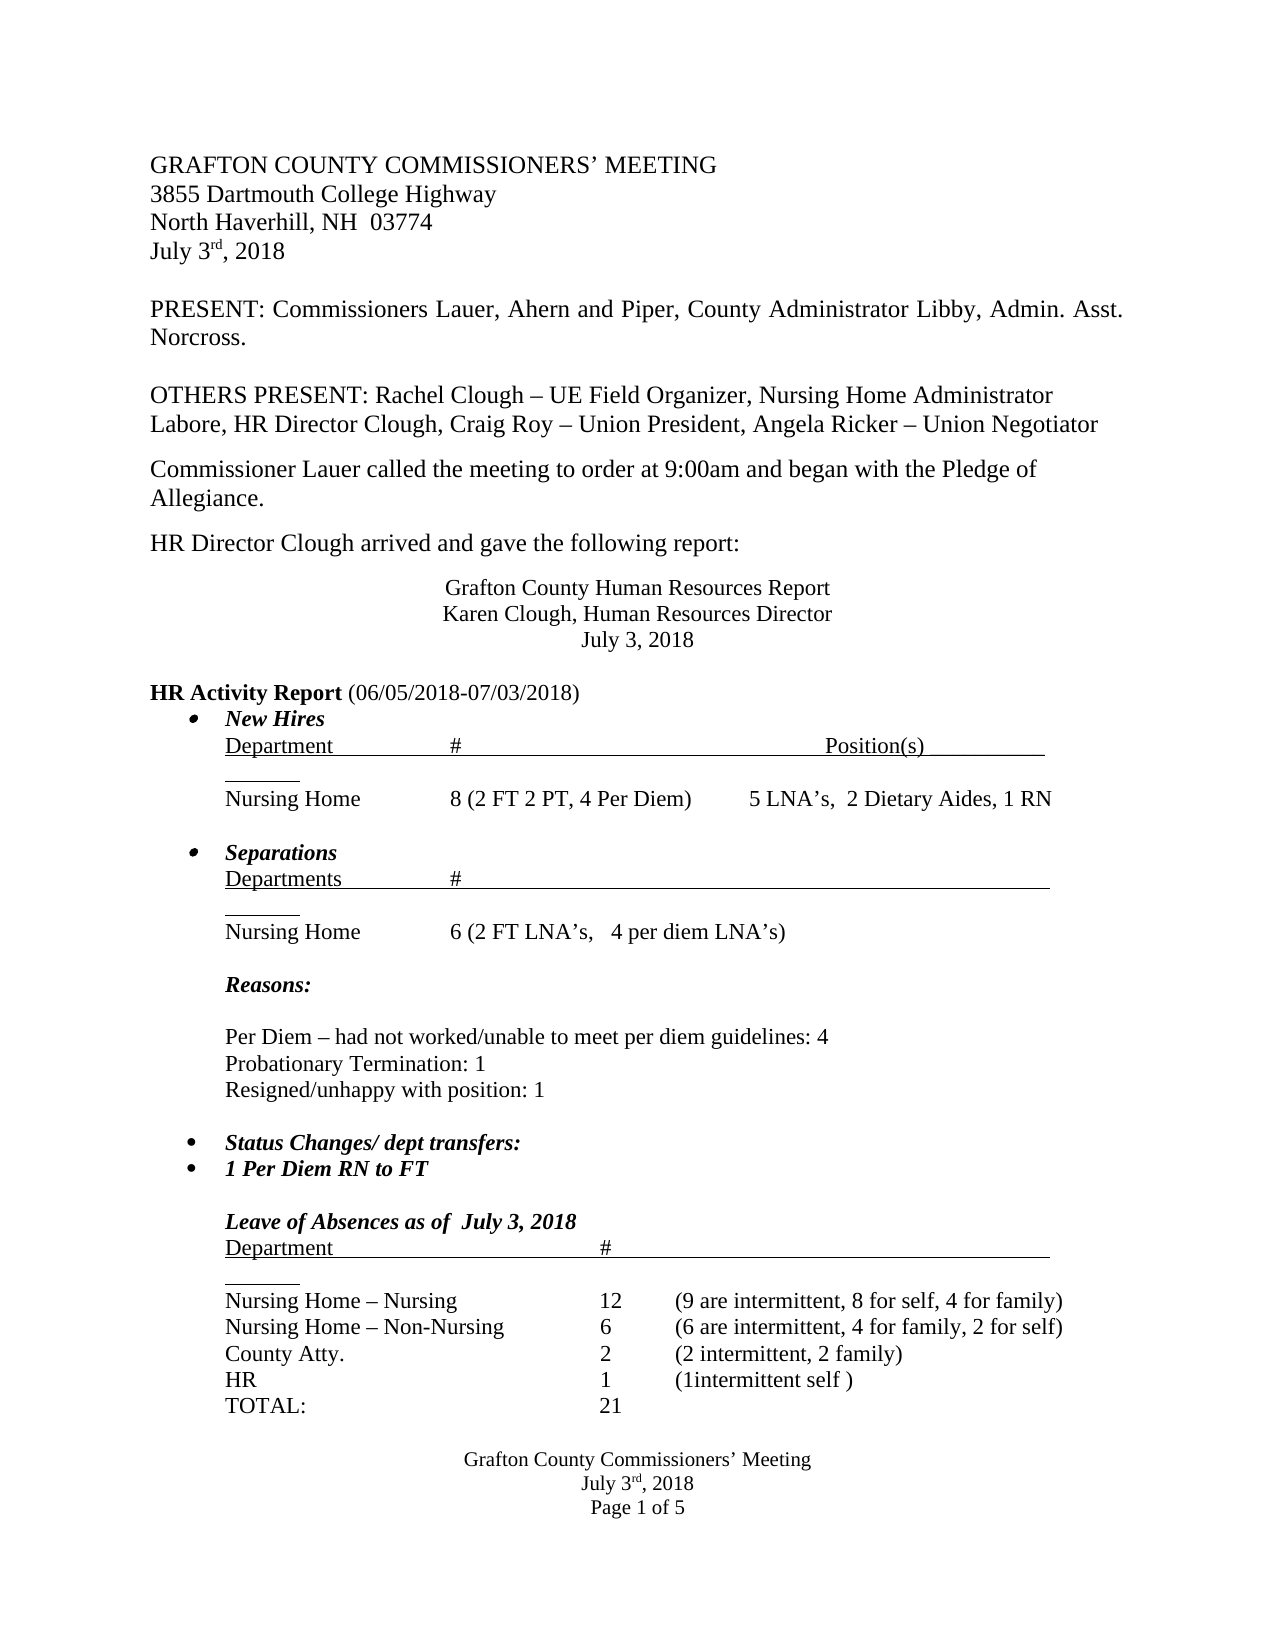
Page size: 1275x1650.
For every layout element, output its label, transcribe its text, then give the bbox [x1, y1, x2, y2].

text Resigned/unhappy with position: 1 [150, 1076, 1181, 1102]
text GRAFTON COUNTY COMMISSIONERS’ MEETING [150, 150, 1125, 179]
text PRESENT: Commissioners Lauer, Ahern and Piper, County Administrator Libby, Admin. Asst. Norcross. [150, 294, 1125, 351]
text HR Director Clough arrived and gave the following report: [150, 528, 1125, 557]
text 3855 Dartmouth College Highway North Haverhill, NH 03774 [150, 179, 1125, 236]
text Per Diem – had not worked/unable to meet per diem guidelines: 4 [150, 1023, 1181, 1050]
text July 3, 2018 [150, 626, 1125, 653]
text County Atty. 2 (2 intermittent, 2 family) [187, 1340, 1144, 1366]
text Nursing Home – Nursing 12 (9 are intermittent, 8 for self, 4 for family) [187, 1287, 1125, 1313]
text HR Activity Report (06/05/2018-07/03/2018) [150, 679, 1125, 706]
text Nursing Home 8 (2 FT 2 PT, 4 Per Diem) 5 LNA’s, 2 Dietary Aides, 1 RN [150, 784, 1162, 811]
list New Hires [187, 706, 1125, 732]
text Karen Clough, Human Resources Director [150, 600, 1125, 626]
text Commissioner Lauer called the meeting to order at 9:00am and began with the Pledge of Allegiance. [150, 454, 1125, 512]
text OTHERS PRESENT: Rachel Clough – UE Field Organizer, Nursing Home Administrator Labore, HR Director Clough, Craig Roy – Union President, Angela Ricker – Union Negotiator [150, 380, 1125, 437]
text Nursing Home – Non-Nursing 6 (6 are intermittent, 4 for family, 2 for self) [187, 1313, 1144, 1340]
text Probationary Termination: 1 [150, 1050, 1181, 1076]
list Separations [187, 839, 1125, 865]
text Leave of Absences as of July 3, 2018 [225, 1208, 1181, 1234]
text July 3rd, 2018 [150, 236, 1125, 265]
text HR 1 (1intermittent self ) [150, 1366, 1144, 1392]
text Department # [225, 1234, 1125, 1287]
text Reasons: [150, 971, 1125, 997]
text TOTAL: 21 [150, 1392, 1125, 1419]
text Department # Position(s) __________ [225, 732, 1125, 784]
text Grafton County Human Resources Report [150, 574, 1125, 600]
list 1 Per Diem RN to FT [187, 1155, 1181, 1182]
list Status Changes/ dept transfers: [187, 1129, 1181, 1155]
text Departments # [225, 865, 1125, 918]
text Nursing Home 6 (2 FT LNA’s, 4 per diem LNA’s) [225, 918, 1125, 944]
